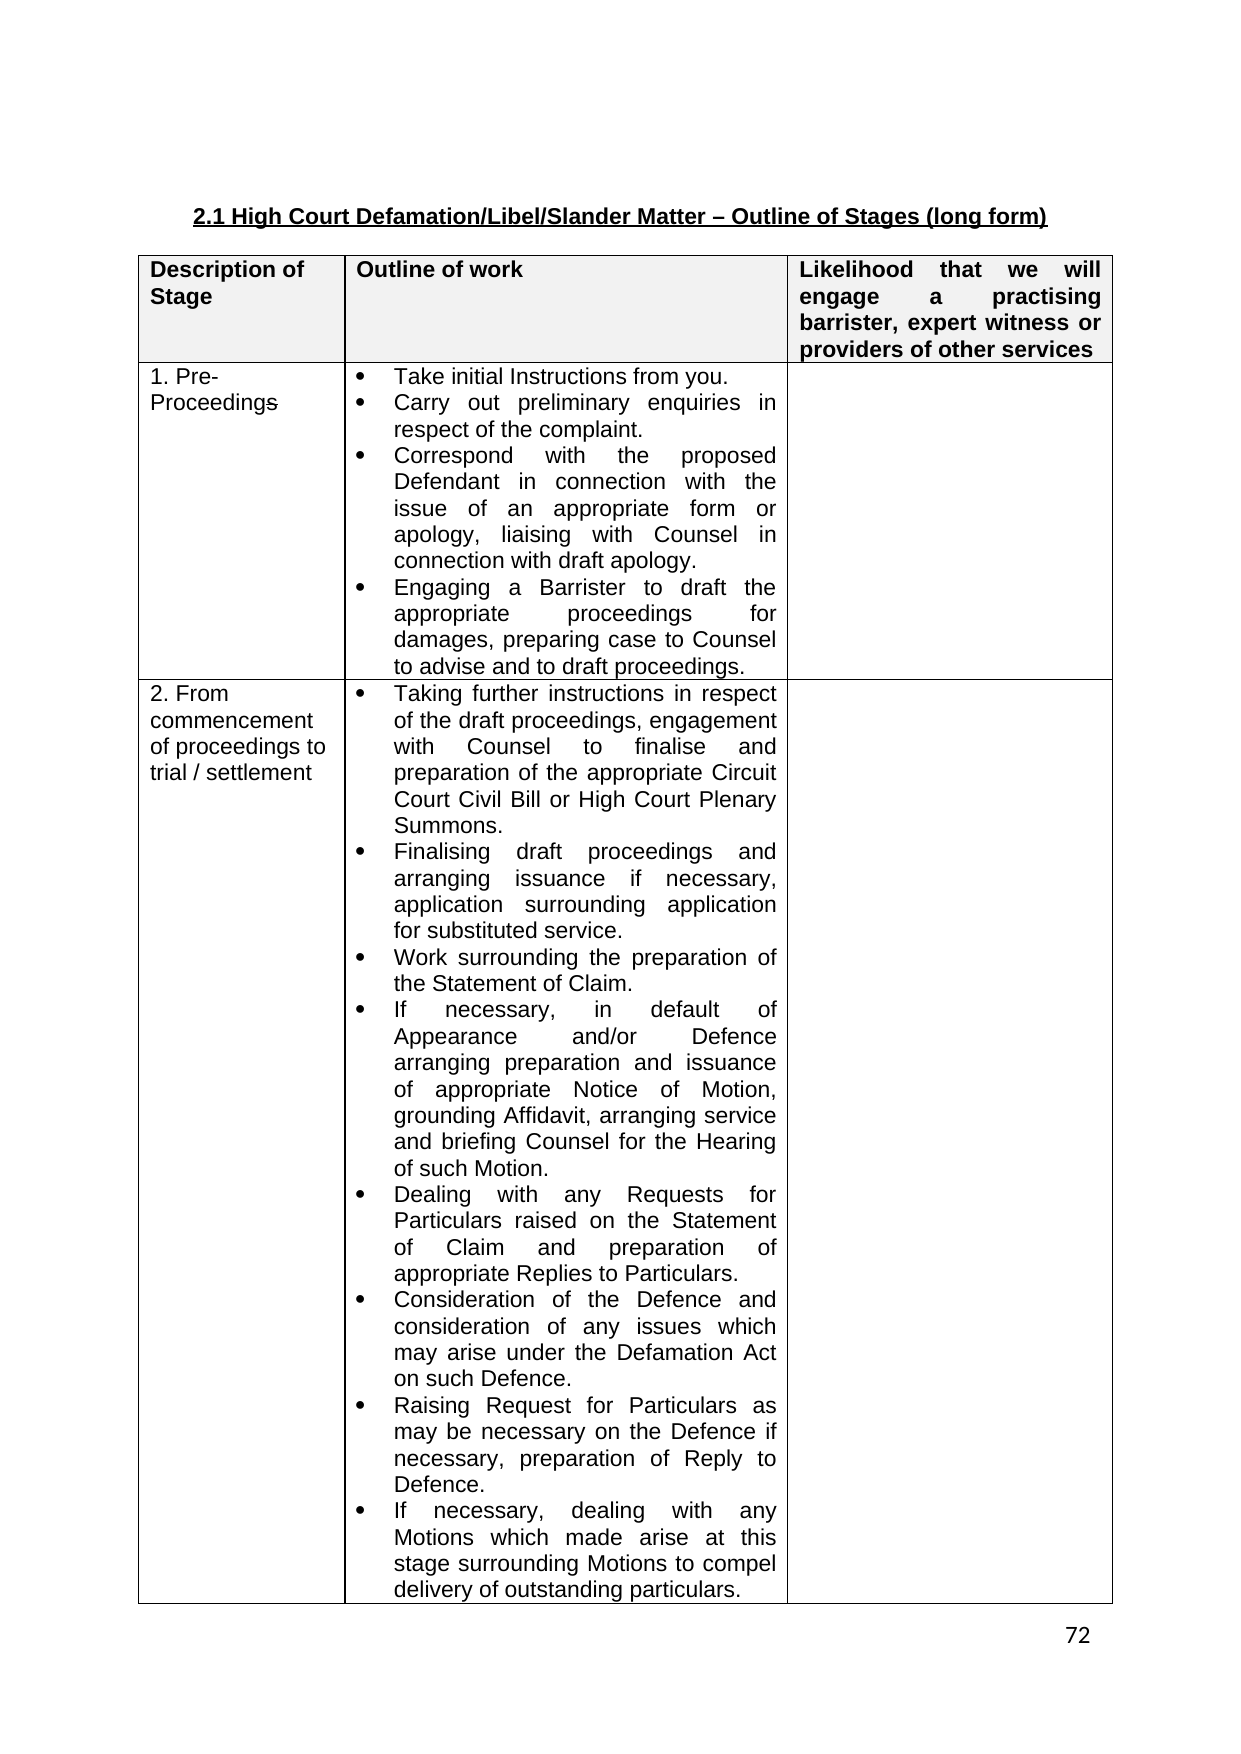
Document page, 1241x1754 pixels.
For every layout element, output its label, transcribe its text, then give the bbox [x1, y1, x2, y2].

table_cell [788, 680, 1112, 1603]
table_header Outline of work [346, 256, 787, 362]
table_cell Take initial Instructions from you. Carry out preliminary enquiries in respect of the complaint. Correspond with the proposed Defendant in connection with the issue of an appropriate form or apology, liaising with Counsel in connection with draft apology. Engaging a Barrister to draft the appropriate proceedings for damages, preparing case to Counsel to advise and to draft proceedings. [346, 363, 787, 679]
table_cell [346, 680, 787, 1603]
text 2.1 High Court Defamation/Libel/Slander Matter – Outline of Stages (long form) [150, 203, 1090, 229]
table_header Description of Stage [139, 256, 344, 362]
table_cell 1. Pre-Proceedings [139, 363, 344, 679]
table_cell [788, 363, 1112, 679]
table_header Likelihood that we will engage a practising barrister, expert witness or providers of other services [788, 256, 1112, 362]
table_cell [139, 680, 344, 1603]
